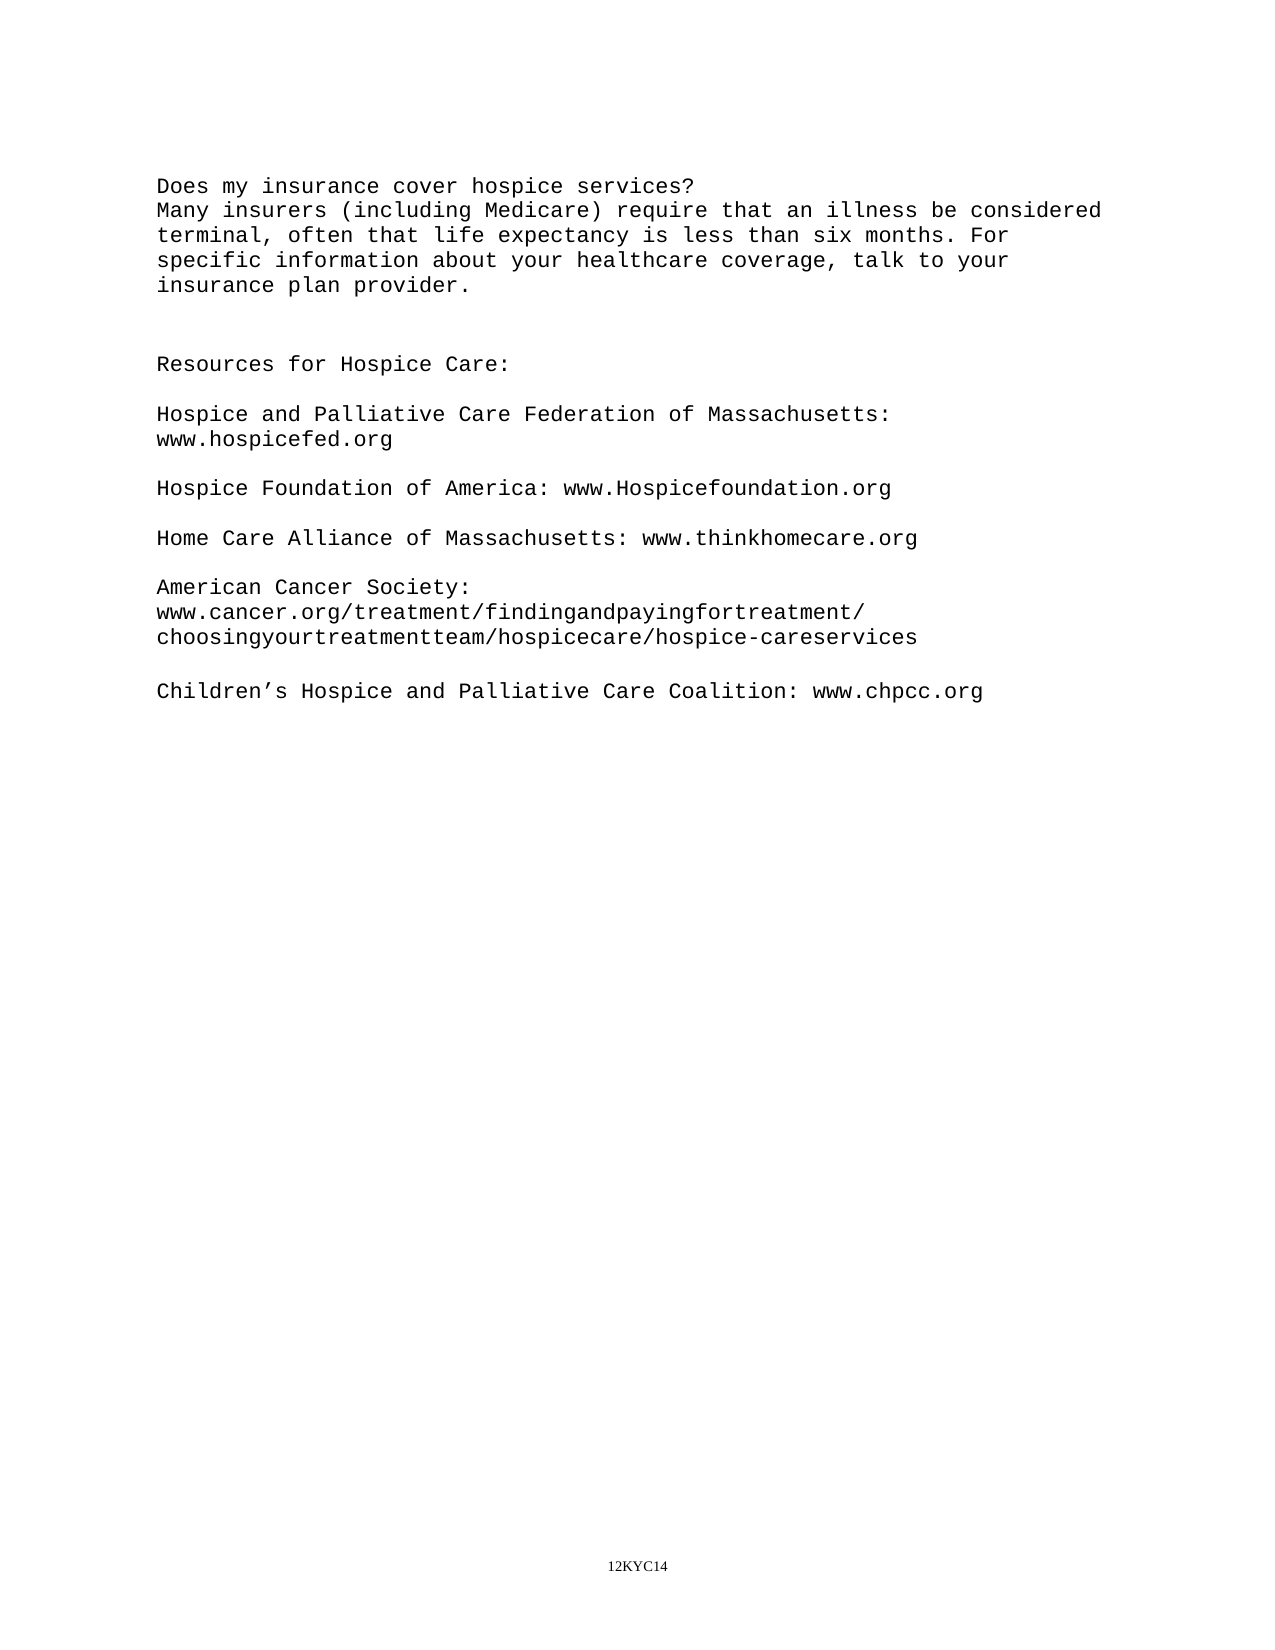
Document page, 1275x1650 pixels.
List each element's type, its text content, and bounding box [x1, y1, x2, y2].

text Children’s Hospice and Palliative Care Coalition: www.chpcc.org [156, 681, 1118, 760]
text www.cancer.org/treatment/findingandpayingfortreatment/choosingyourtreatmentteam/hospicecare/hospice-careservices [156, 601, 1118, 651]
text American Cancer Society: [156, 552, 1118, 601]
text Does my insurance cover hospice services? Many insurers (including Medicare) require that an illness be considered terminal, often that life expectancy is less than six months. For specific information about your healthcare coverage, talk to your insurance plan provider. [156, 175, 1118, 353]
text Hospice Foundation of America: www.Hospicefoundation.org Home Care Alliance of Massachusetts: www.thinkhomecare.org [156, 477, 1118, 552]
text Resources for Hospice Care: Hospice and Palliative Care Federation of Massachusetts: www.hospicefed.org [156, 353, 1118, 452]
